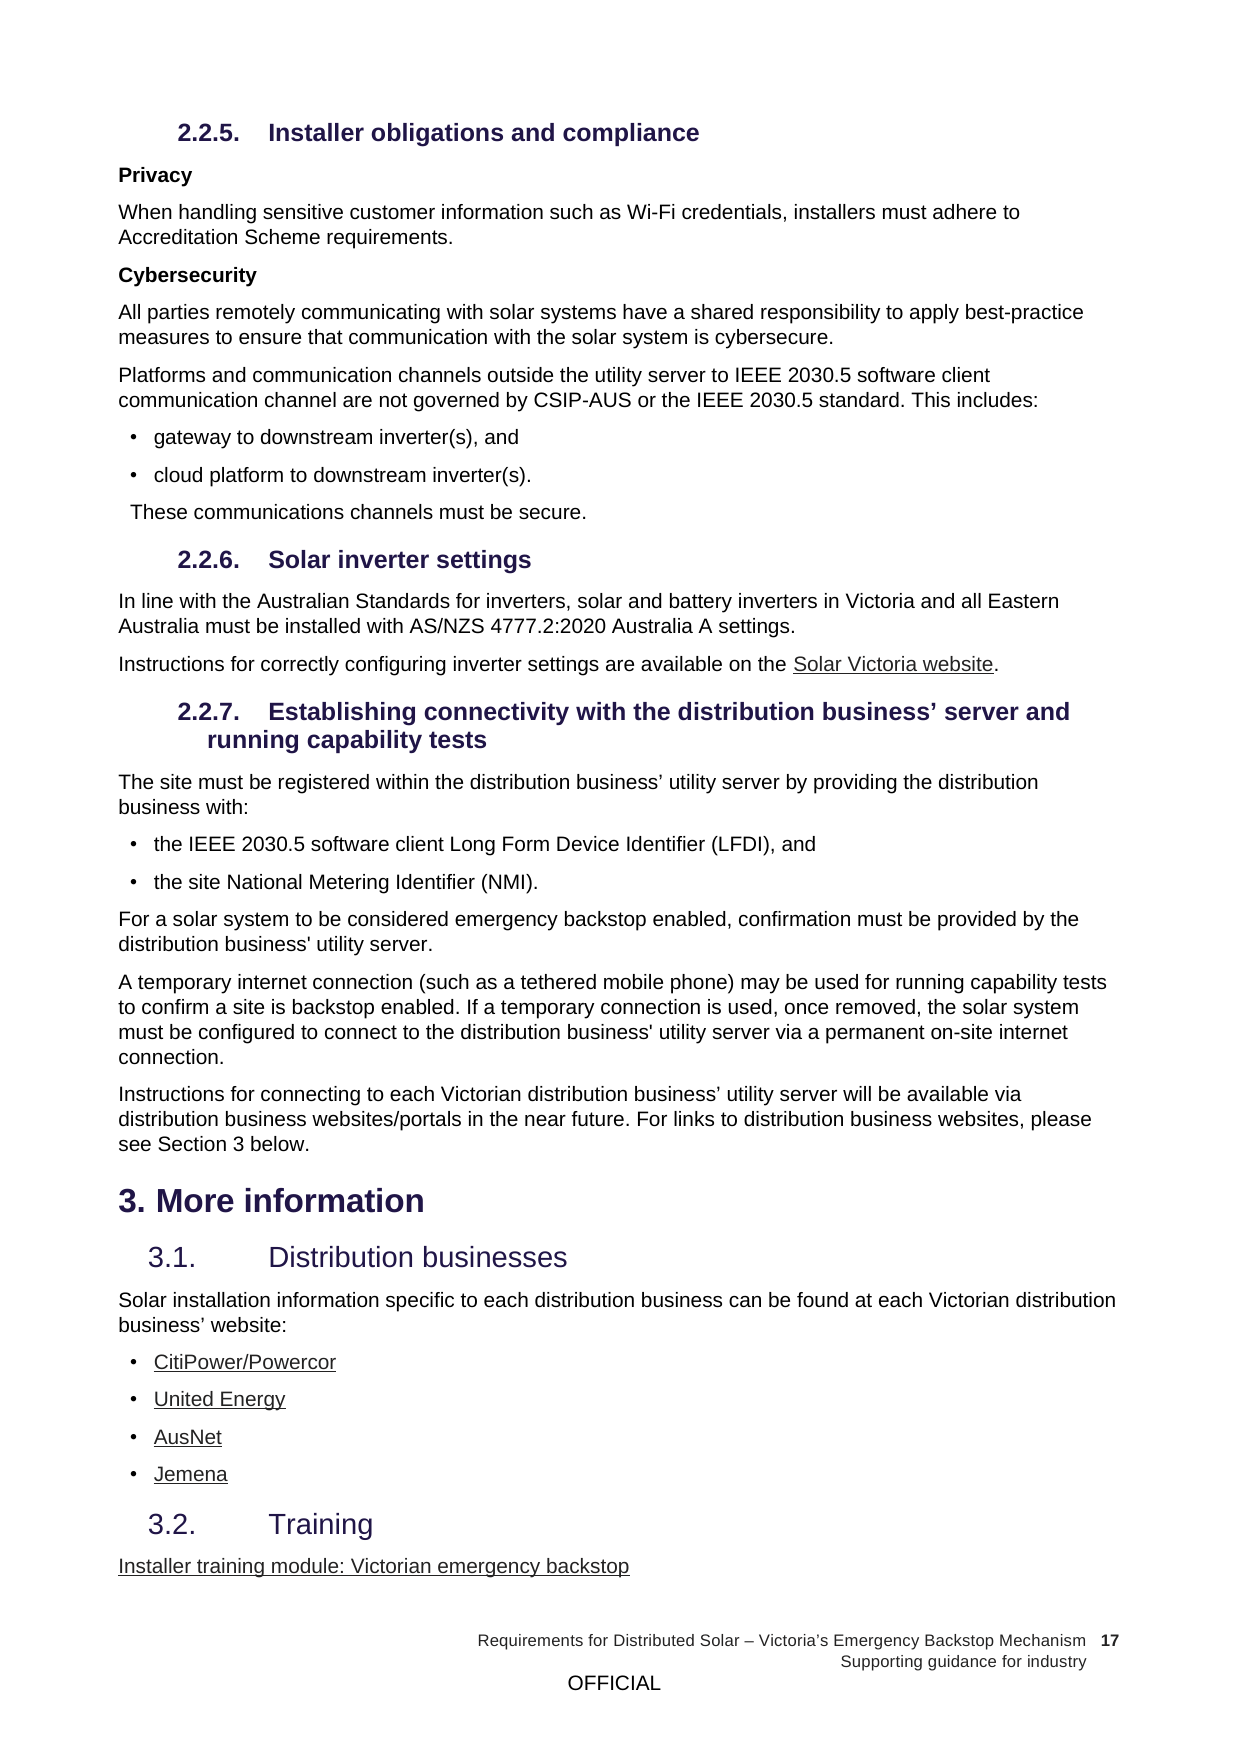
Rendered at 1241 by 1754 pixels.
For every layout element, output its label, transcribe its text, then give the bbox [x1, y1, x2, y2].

text When handling sensitive customer information such as Wi-Fi credentials, installers must adhere to Accreditation Scheme requirements. [118, 199, 1122, 249]
list cloud platform to downstream inverter(s). [130, 461, 1122, 486]
subtitle Installer obligations and compliance [177, 118, 1122, 147]
subtitle Solar inverter settings [177, 545, 1122, 573]
list gateway to downstream inverter(s), and [130, 424, 1122, 449]
text In line with the Australian Standards for inverters, solar and battery inverters in Victoria and all Eastern Australia must be installed with AS/NZS 4777.2:2020 Australia A settings. [118, 588, 1122, 638]
text Instructions for connecting to each Victorian distribution business’ utility server will be available via distribution business websites/portals in the near future. For links to distribution business websites, please see Section 3 below. [118, 1081, 1122, 1156]
text A temporary internet connection (such as a tethered mobile phone) may be used for running capability tests to confirm a site is backstop enabled. If a temporary connection is used, once removed, the solar system must be configured to connect to the distribution business' utility server via a permanent on-site internet connection. [118, 968, 1122, 1068]
text Privacy [118, 161, 1122, 186]
list AusNet [130, 1424, 1122, 1449]
list the IEEE 2030.5 software client Long Form Device Identifier (LFDI), and [130, 831, 1122, 856]
subtitle Training [148, 1507, 1122, 1541]
list United Energy [130, 1386, 1122, 1411]
text Platforms and communication channels outside the utility server to IEEE 2030.5 software client communication channel are not governed by CSIP-AUS or the IEEE 2030.5 standard. This includes: [118, 361, 1122, 411]
text Installer training module: Victorian emergency backstop [118, 1553, 1122, 1578]
subtitle Distribution businesses [148, 1240, 1122, 1274]
list the site National Metering Identifier (NMI). [130, 868, 1122, 893]
text For a solar system to be considered emergency backstop enabled, confirmation must be provided by the distribution business' utility server. [118, 906, 1122, 956]
text All parties remotely communicating with solar systems have a shared responsibility to apply best-practice measures to ensure that communication with the solar system is cybersecure. [118, 299, 1122, 349]
list These communications channels must be secure. [130, 499, 1122, 524]
text Cybersecurity [118, 261, 1122, 286]
subtitle More information [118, 1181, 1122, 1219]
text Solar installation information specific to each distribution business can be found at each Victorian distribution business’ website: [118, 1286, 1122, 1336]
list CitiPower/Powercor [130, 1349, 1122, 1374]
subtitle Establishing connectivity with the distribution business’ server and running capability tests [177, 696, 1122, 754]
text Instructions for correctly configuring inverter settings are available on the Solar Victoria website. [118, 651, 1122, 676]
list Jemena [130, 1461, 1122, 1486]
text The site must be registered within the distribution business’ utility server by providing the distribution business with: [118, 768, 1122, 818]
